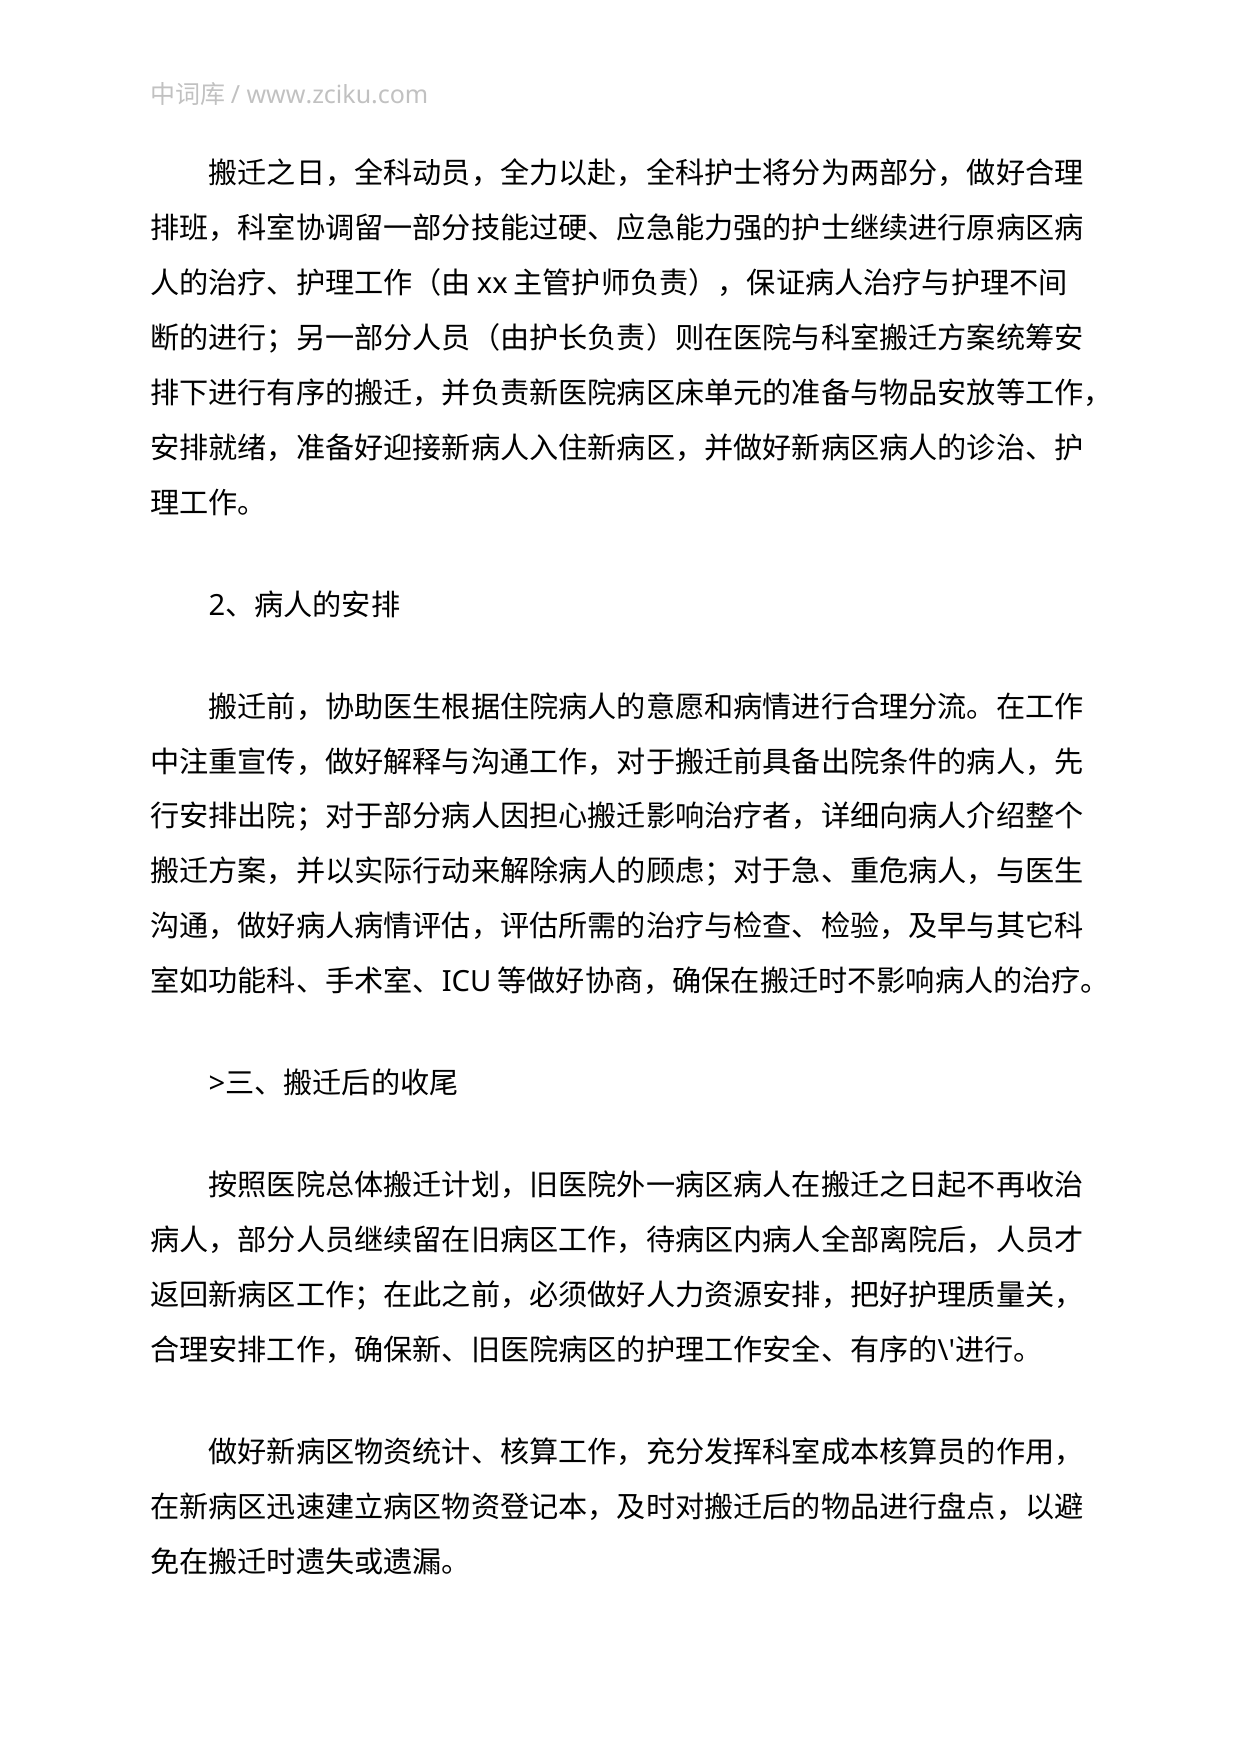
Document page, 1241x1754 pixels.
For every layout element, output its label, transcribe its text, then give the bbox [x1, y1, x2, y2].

text 搬迁前，协助医生根据住院病人的意愿和病情进行合理分流。在工作中注重宣传，做好解释与沟通工作，对于搬迁前具备出院条件的病人，先行安排出院；对于部分病人因担心搬迁影响治疗者，详细向病人介绍整个搬迁方案，并以实际行动来解除病人的顾虑；对于急、重危病人，与医生沟通，做好病人病情评估，评估所需的治疗与检查、检验，及早与其它科室如功能科、手术室、ICU等做好协商，确保在搬迁时不影响病人的治疗。 [150, 683, 1090, 1000]
text 搬迁之日，全科动员，全力以赴，全科护士将分为两部分，做好合理排班，科室协调留一部分技能过硬、应急能力强的护士继续进行原病区病人的治疗、护理工作（由xx主管护师负责），保证病人治疗与护理不间断的进行；另一部分人员（由护长负责）则在医院与科室搬迁方案统筹安排下进行有序的搬迁，并负责新医院病区床单元的准备与物品安放等工作，安排就绪，准备好迎接新病人入住新病区，并做好新病区病人的诊治、护理工作。 [150, 150, 1090, 522]
text 按照医院总体搬迁计划，旧医院外一病区病人在搬迁之日起不再收治病人，部分人员继续留在旧病区工作，待病区内病人全部离院后，人员才返回新病区工作；在此之前，必须做好人力资源安排，把好护理质量关，合理安排工作，确保新、旧医院病区的护理工作安全、有序的\'进行。 [150, 1162, 1090, 1369]
text 2、病人的安排 [150, 581, 1090, 624]
text >三、搬迁后的收尾 [150, 1060, 1090, 1102]
text 做好新病区物资统计、核算工作，充分发挥科室成本核算员的作用，在新病区迅速建立病区物资登记本，及时对搬迁后的物品进行盘点，以避免在搬迁时遗失或遗漏。 [150, 1428, 1090, 1580]
